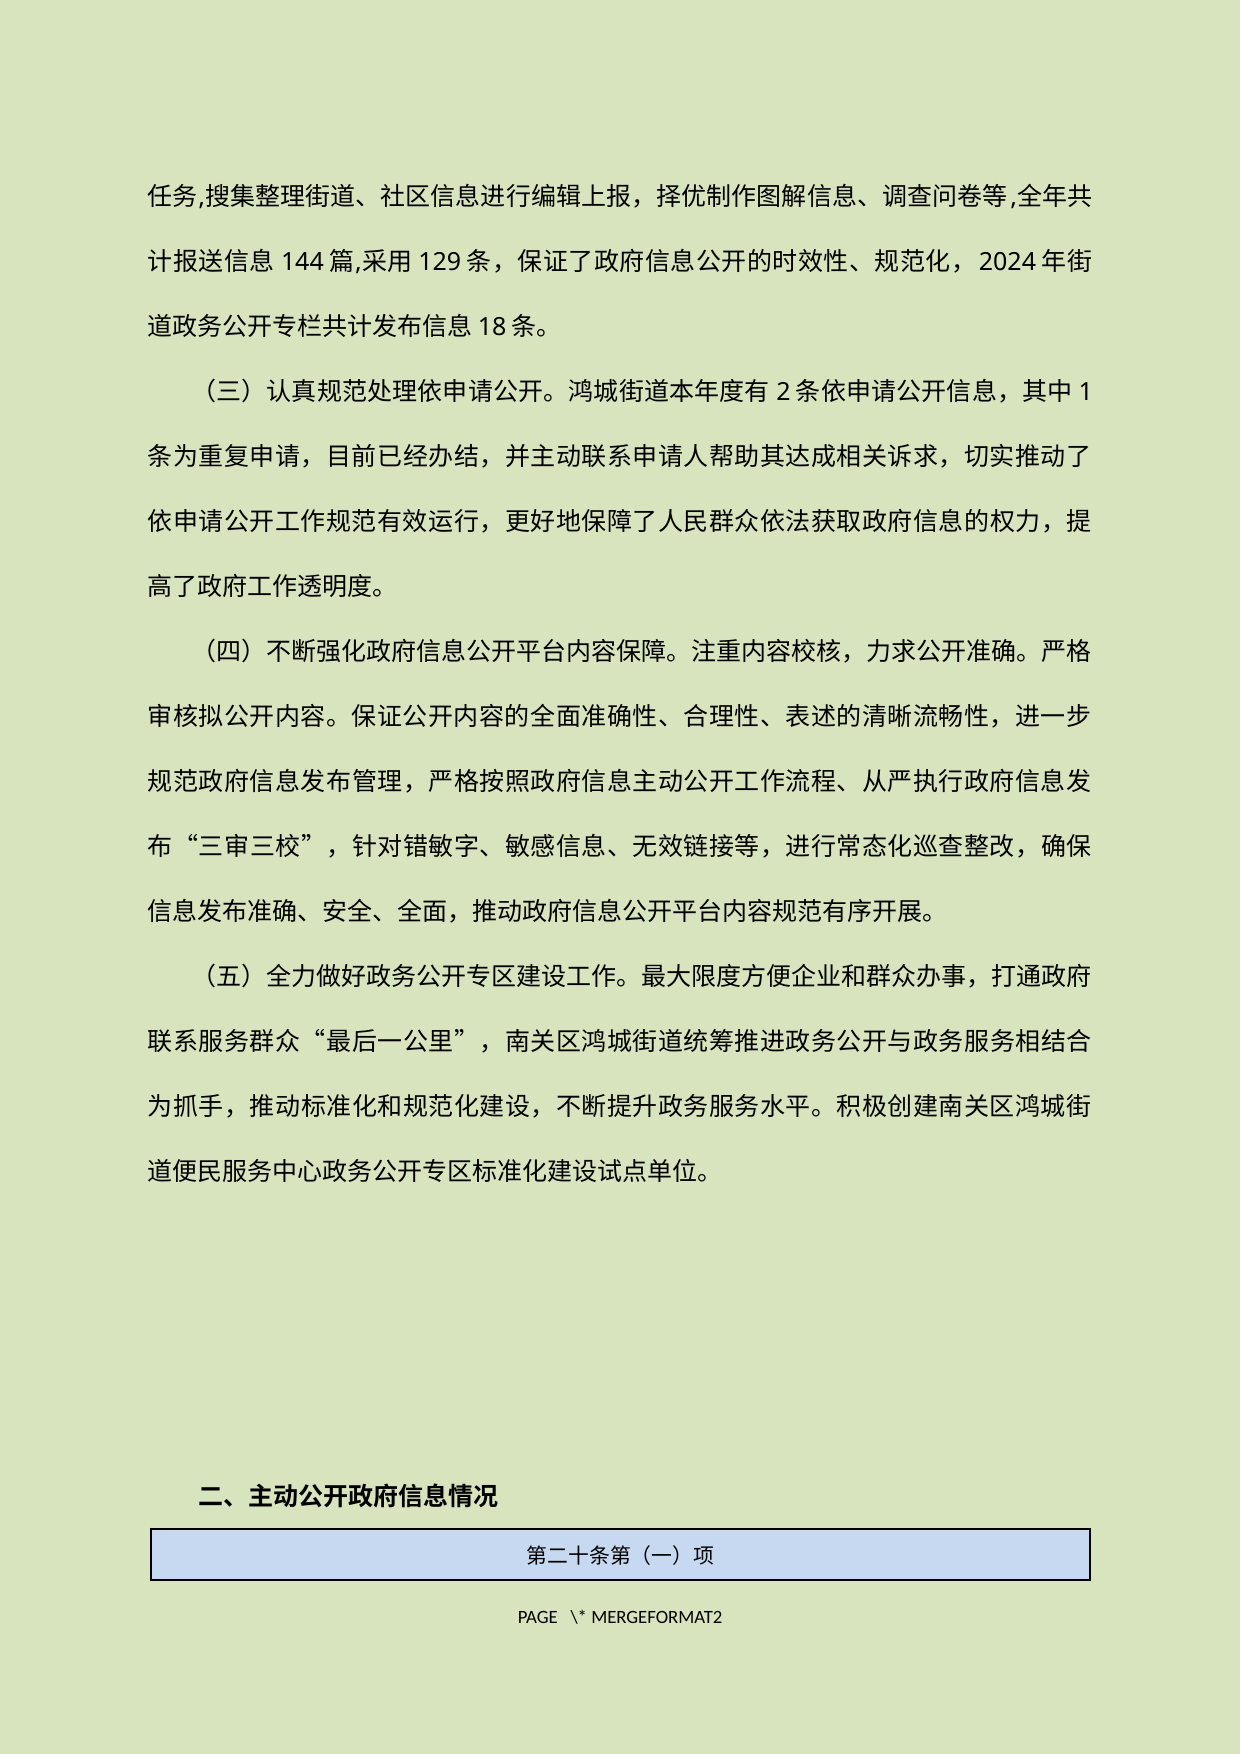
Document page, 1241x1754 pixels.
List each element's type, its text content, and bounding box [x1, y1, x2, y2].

text 二、主动公开政府信息情况 [148, 1462, 1092, 1527]
list 认真规范处理依申请公开。鸿城街道本年度有2条依申请公开信息，其中1条为重复申请，目前已经办结，并主动联系申请人帮助其达成相关诉求，切实推动了依申请公开工作规范有效运行，更好地保障了人民群众依法获取政府信息的权力，提高了政府工作透明度。 [148, 357, 1092, 617]
table_header 第二十条第（一）项 [152, 1530, 1089, 1579]
list 全力做好政务公开专区建设工作。最大限度方便企业和群众办事，打通政府联系服务群众“最后一公里”，南关区鸿城街道统筹推进政务公开与政务服务相结合为抓手，推动标准化和规范化建设，不断提升政务服务水平。积极创建南关区鸿城街道便民服务中心政务公开专区标准化建设试点单位。 [148, 942, 1092, 1202]
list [148, 162, 1092, 357]
list 不断强化政府信息公开平台内容保障。注重内容校核，力求公开准确。严格审核拟公开内容。保证公开内容的全面准确性、合理性、表述的清晰流畅性，进一步规范政府信息发布管理，严格按照政府信息主动公开工作流程、从严执行政府信息发布“三审三校”，针对错敏字、敏感信息、无效链接等，进行常态化巡查整改，确保信息发布准确、安全、全面，推动政府信息公开平台内容规范有序开展。 [148, 617, 1092, 942]
